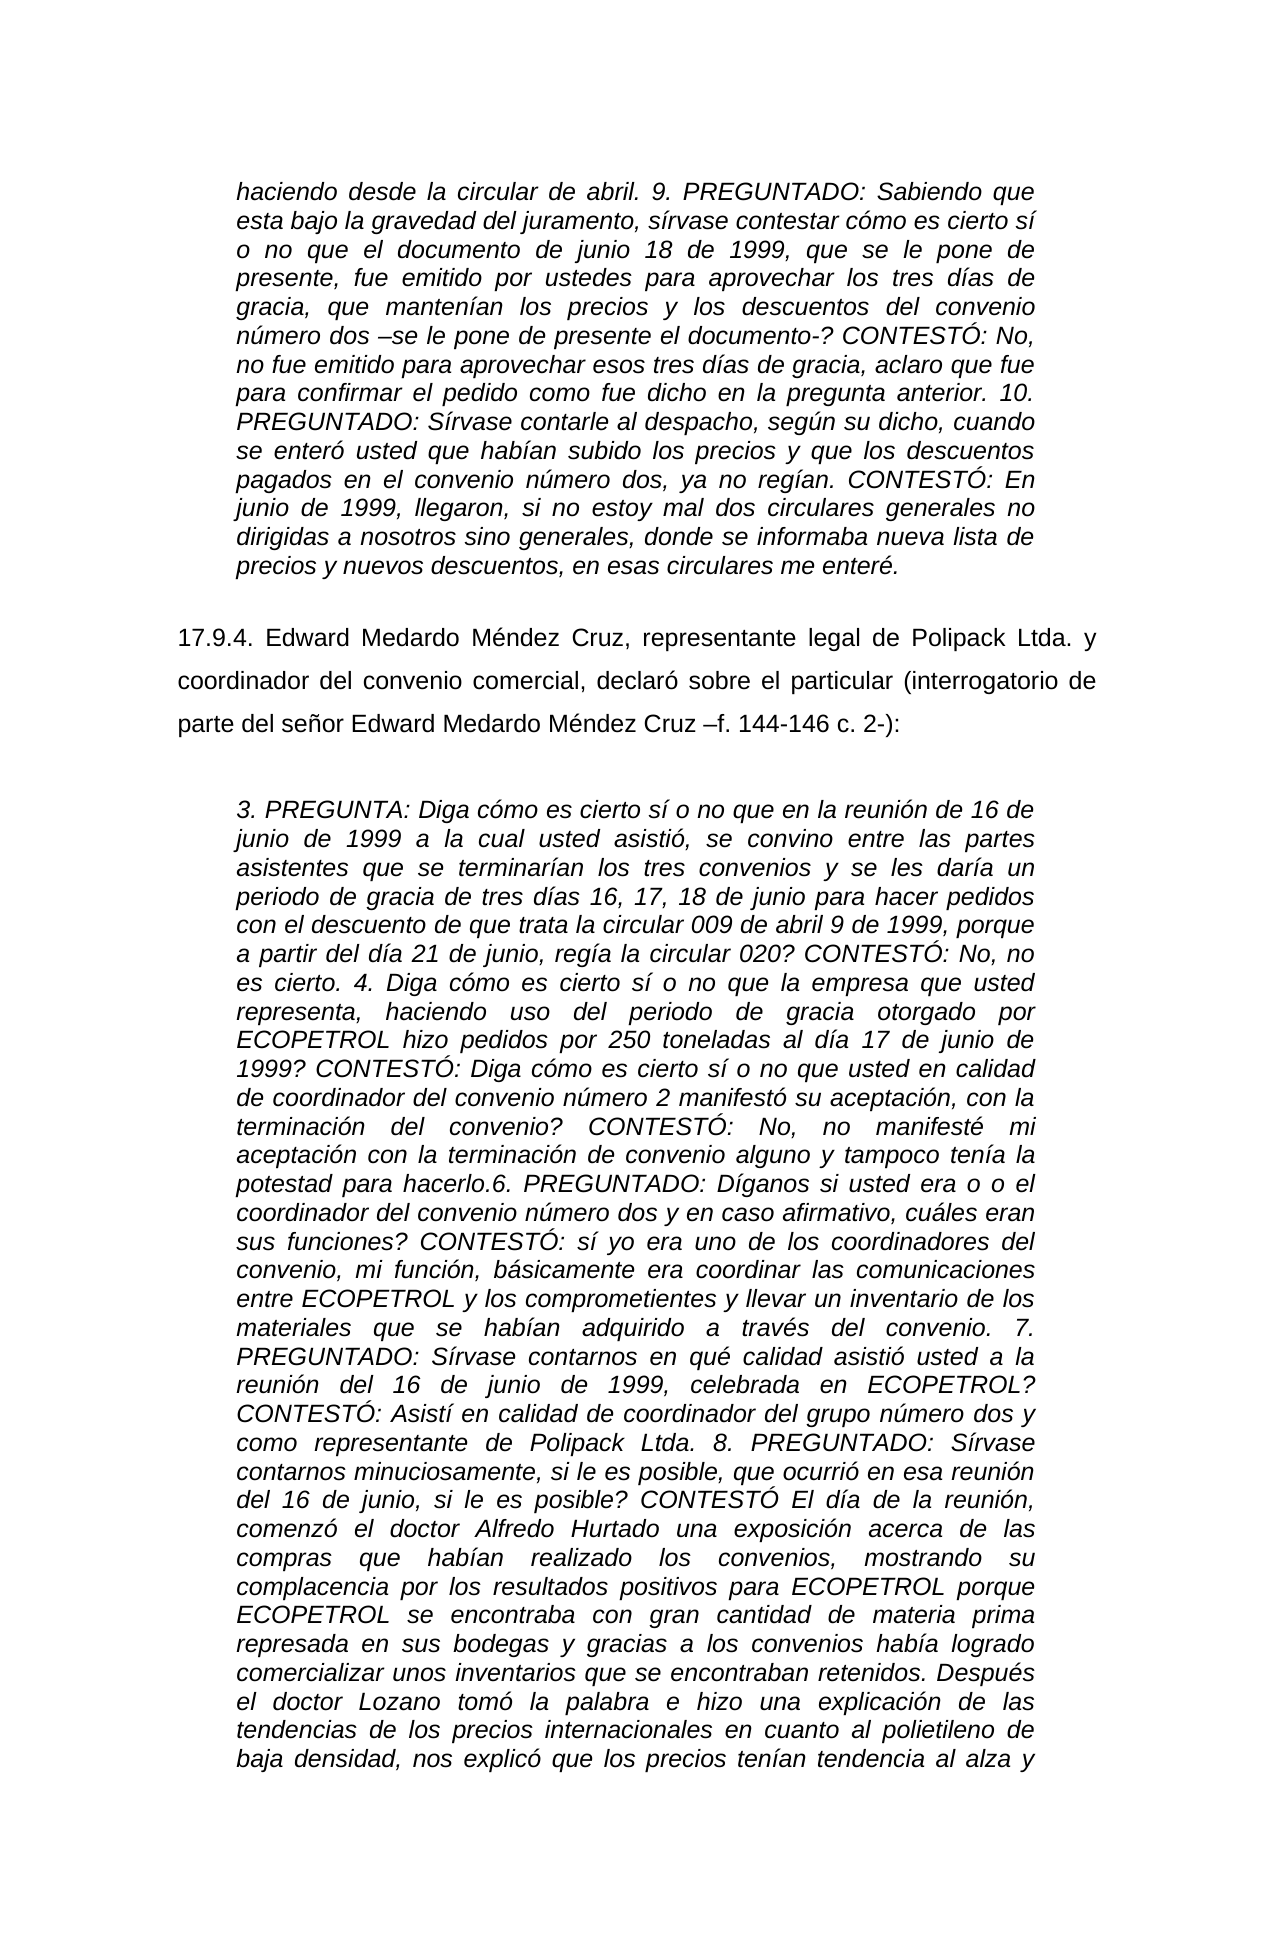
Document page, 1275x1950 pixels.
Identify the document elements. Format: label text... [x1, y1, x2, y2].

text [236, 177, 1039, 580]
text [236, 795, 1039, 1773]
text 17.9.4. Edward Medardo Méndez Cruz, representante legal de Polipack Ltda. y coordinador del convenio comercial, declaró sobre el particular (interrogatorio de parte del señor Edward Medardo Méndez Cruz –f. 144-146 c. 2-): [177, 623, 1098, 738]
